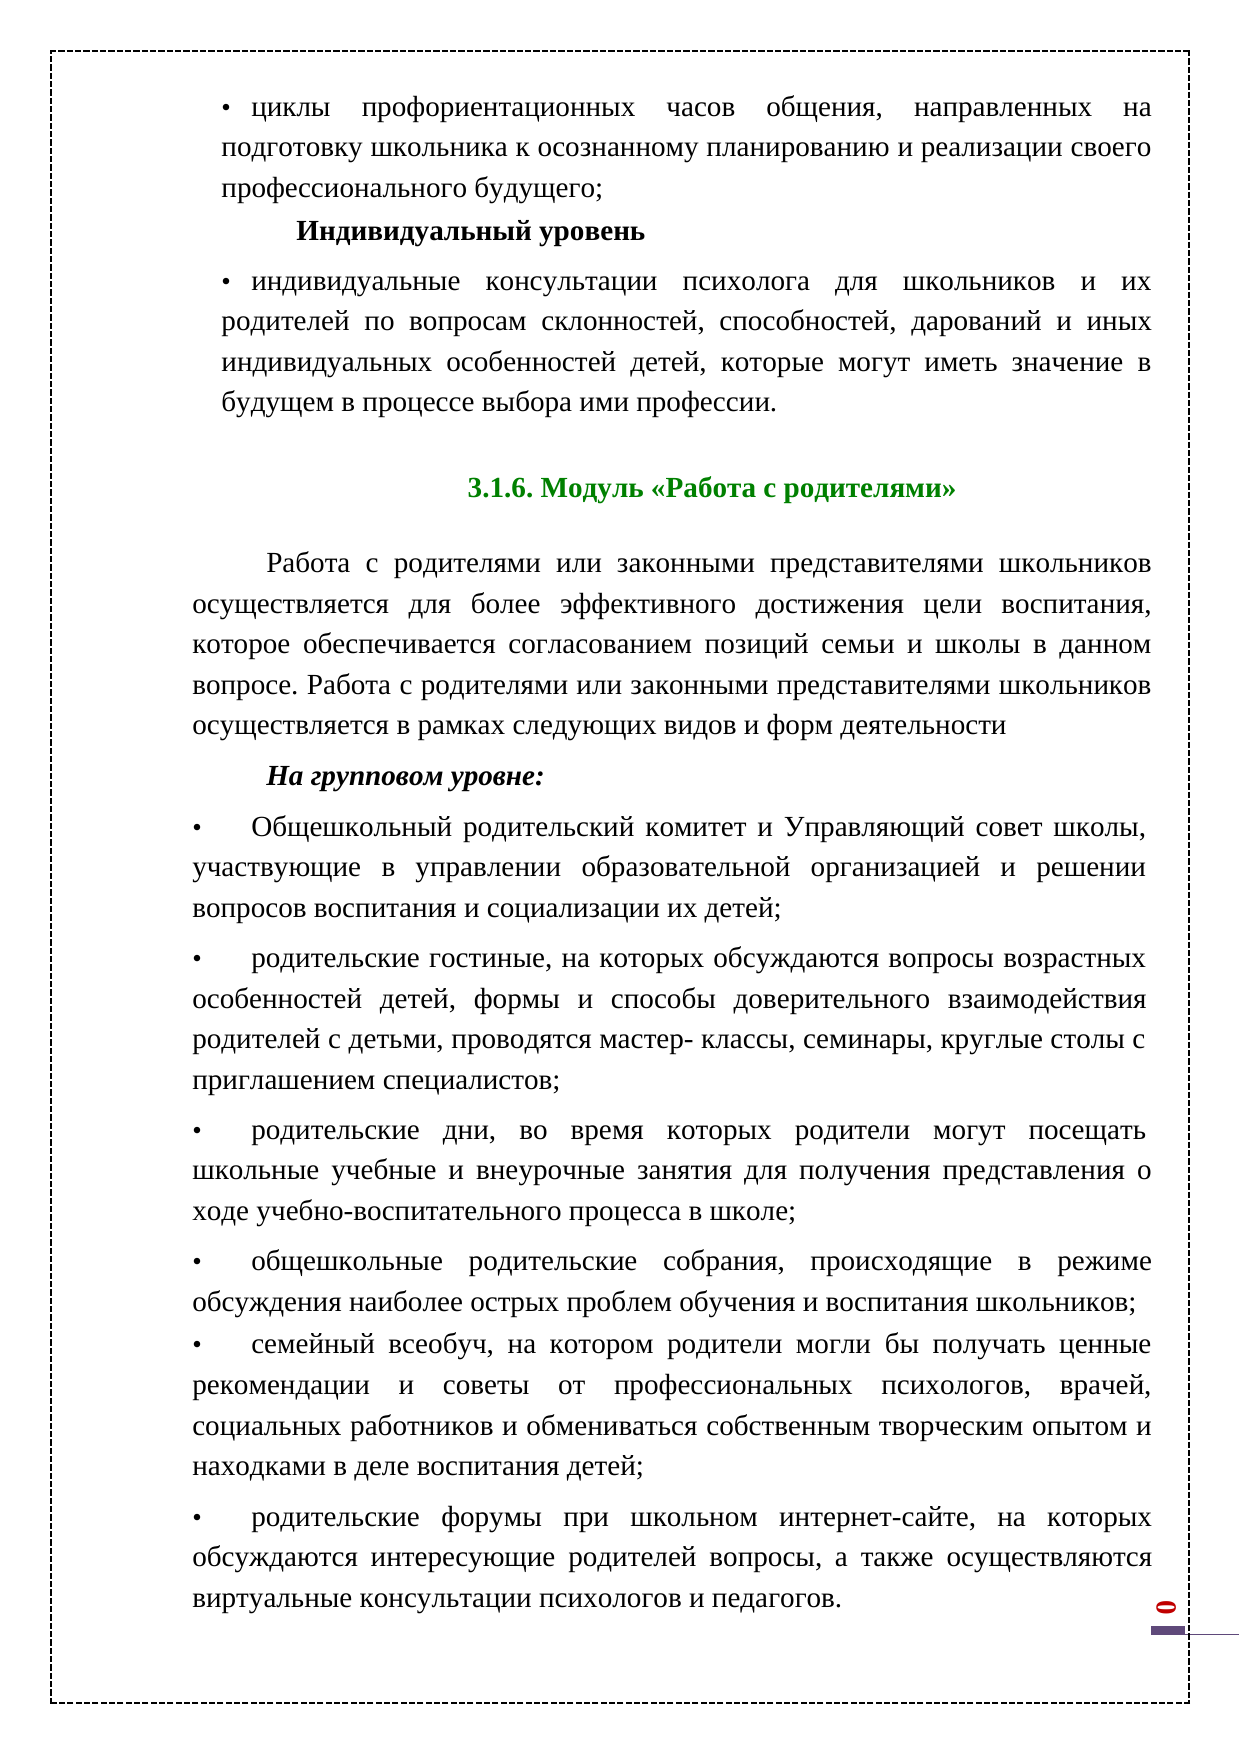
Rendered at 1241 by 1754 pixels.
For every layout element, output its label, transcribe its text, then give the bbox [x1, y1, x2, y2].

list родительские дни, во время которых родители могут посещать школьные учебные и внеурочные занятия для получения представления о ходе учебно-воспитательного процесса в школе; [192, 1112, 1153, 1226]
list Общешкольный родительский комитет и Управляющий совет школы, участвующие в управлении образовательной организацией и решении вопросов воспитания и социализации их детей; [192, 809, 1153, 923]
text Работа с родителями или законными представителями школьников осуществляется для более эффективного достижения цели воспитания, которое обеспечивается согласованием позиций семьи и школы в данном вопросе. Работа с родителями или законными представителями школьников осуществляется в рамках следующих видов и форм деятельности [192, 545, 1153, 741]
list общешкольные родительские собрания, происходящие в режиме обсуждения наиболее острых проблем обучения и воспитания школьников; [192, 1243, 1153, 1317]
list индивидуальные консультации психолога для школьников и их родителей по вопросам склонностей, способностей, дарований и иных индивидуальных особенностей детей, которые могут иметь значение в будущем в процессе выбора ими профессии. [221, 263, 1153, 418]
subtitle 3.1.6. Модуль «Работа с родителями» [271, 470, 1153, 503]
text Индивидуальный уровень [296, 213, 1153, 246]
list родительские гостиные, на которых обсуждаются вопросы возрастных особенностей детей, формы и способы доверительного взаимодействия родителей с детьми, проводятся мастер- классы, семинары, круглые столы с приглашением специалистов; [192, 940, 1153, 1095]
list семейный всеобуч, на котором родители могли бы получать ценные рекомендации и советы от профессиональных психологов, врачей, социальных работников и обмениваться собственным творческим опытом и находками в деле воспитания детей; [192, 1327, 1153, 1482]
picture [1165, 832, 1229, 1125]
list родительские форумы при школьном интернет-сайте, на которых обсуждаются интересующие родителей вопросы, а также осуществляются виртуальные консультации психологов и педагогов. [192, 1499, 1153, 1613]
list циклы профориентационных часов общения, направленных на подготовку школьника к осознанному планированию и реализации своего профессионального будущего; [221, 89, 1153, 203]
text На групповом уровне: [192, 758, 1153, 792]
